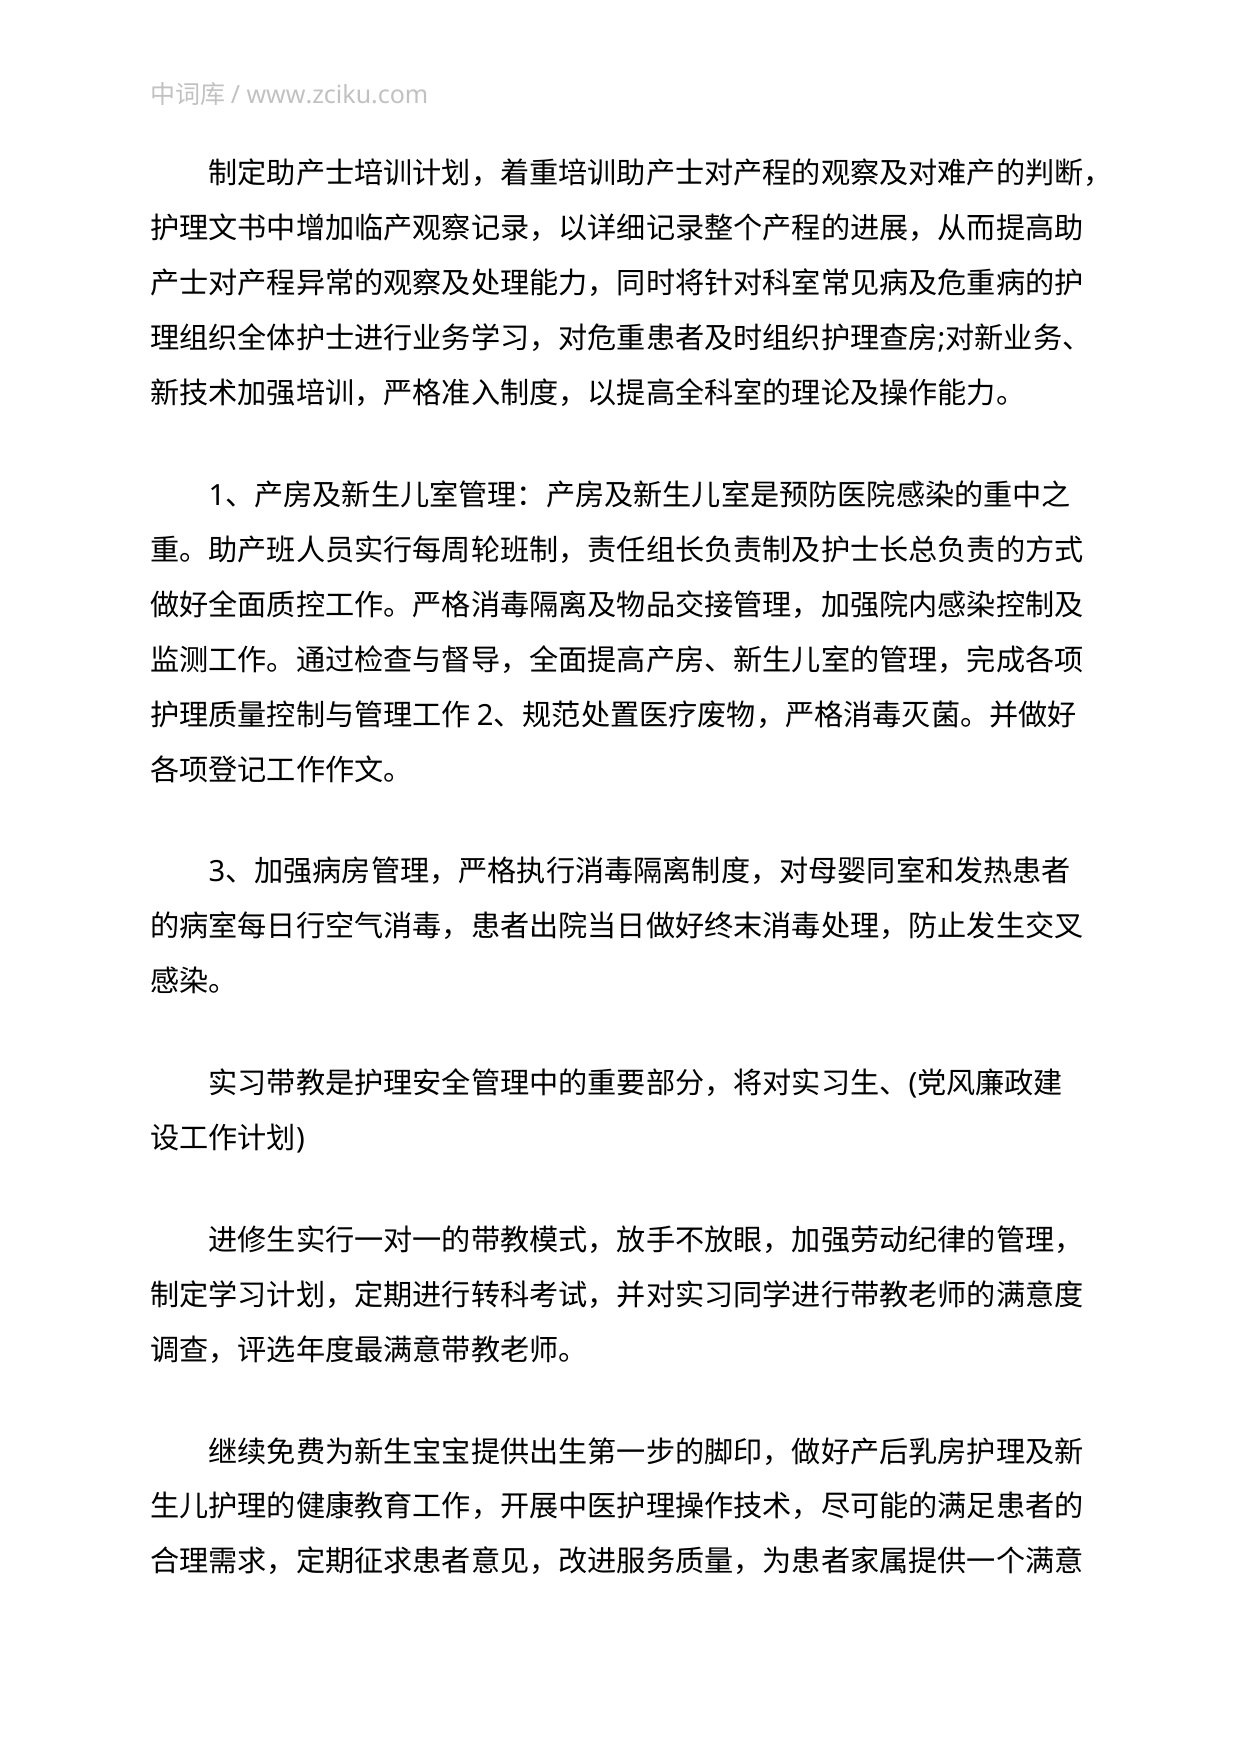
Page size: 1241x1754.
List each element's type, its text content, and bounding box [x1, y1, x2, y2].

text 进修生实行一对一的带教模式，放手不放眼，加强劳动纪律的管理，制定学习计划，定期进行转科考试，并对实习同学进行带教老师的满意度调查，评选年度最满意带教老师。 [150, 1217, 1090, 1369]
text 制定助产士培训计划，着重培训助产士对产程的观察及对难产的判断，护理文书中增加临产观察记录，以详细记录整个产程的进展，从而提高助产士对产程异常的观察及处理能力，同时将针对科室常见病及危重病的护理组织全体护士进行业务学习，对危重患者及时组织护理查房;对新业务、新技术加强培训，严格准入制度，以提高全科室的理论及操作能力。 [150, 150, 1090, 412]
text 3、加强病房管理，严格执行消毒隔离制度，对母婴同室和发热患者的病室每日行空气消毒，患者出院当日做好终末消毒处理，防止发生交叉感染。 [150, 848, 1090, 1000]
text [150, 1428, 1090, 1580]
text 实习带教是护理安全管理中的重要部分，将对实习生、(党风廉政建设工作计划) [150, 1059, 1090, 1157]
text 1、产房及新生儿室管理：产房及新生儿室是预防医院感染的重中之重。助产班人员实行每周轮班制，责任组长负责制及护士长总负责的方式做好全面质控工作。严格消毒隔离及物品交接管理，加强院内感染控制及监测工作。通过检查与督导，全面提高产房、新生儿室的管理，完成各项护理质量控制与管理工作2、规范处置医疗废物，严格消毒灭菌。并做好各项登记工作作文。 [150, 471, 1090, 788]
